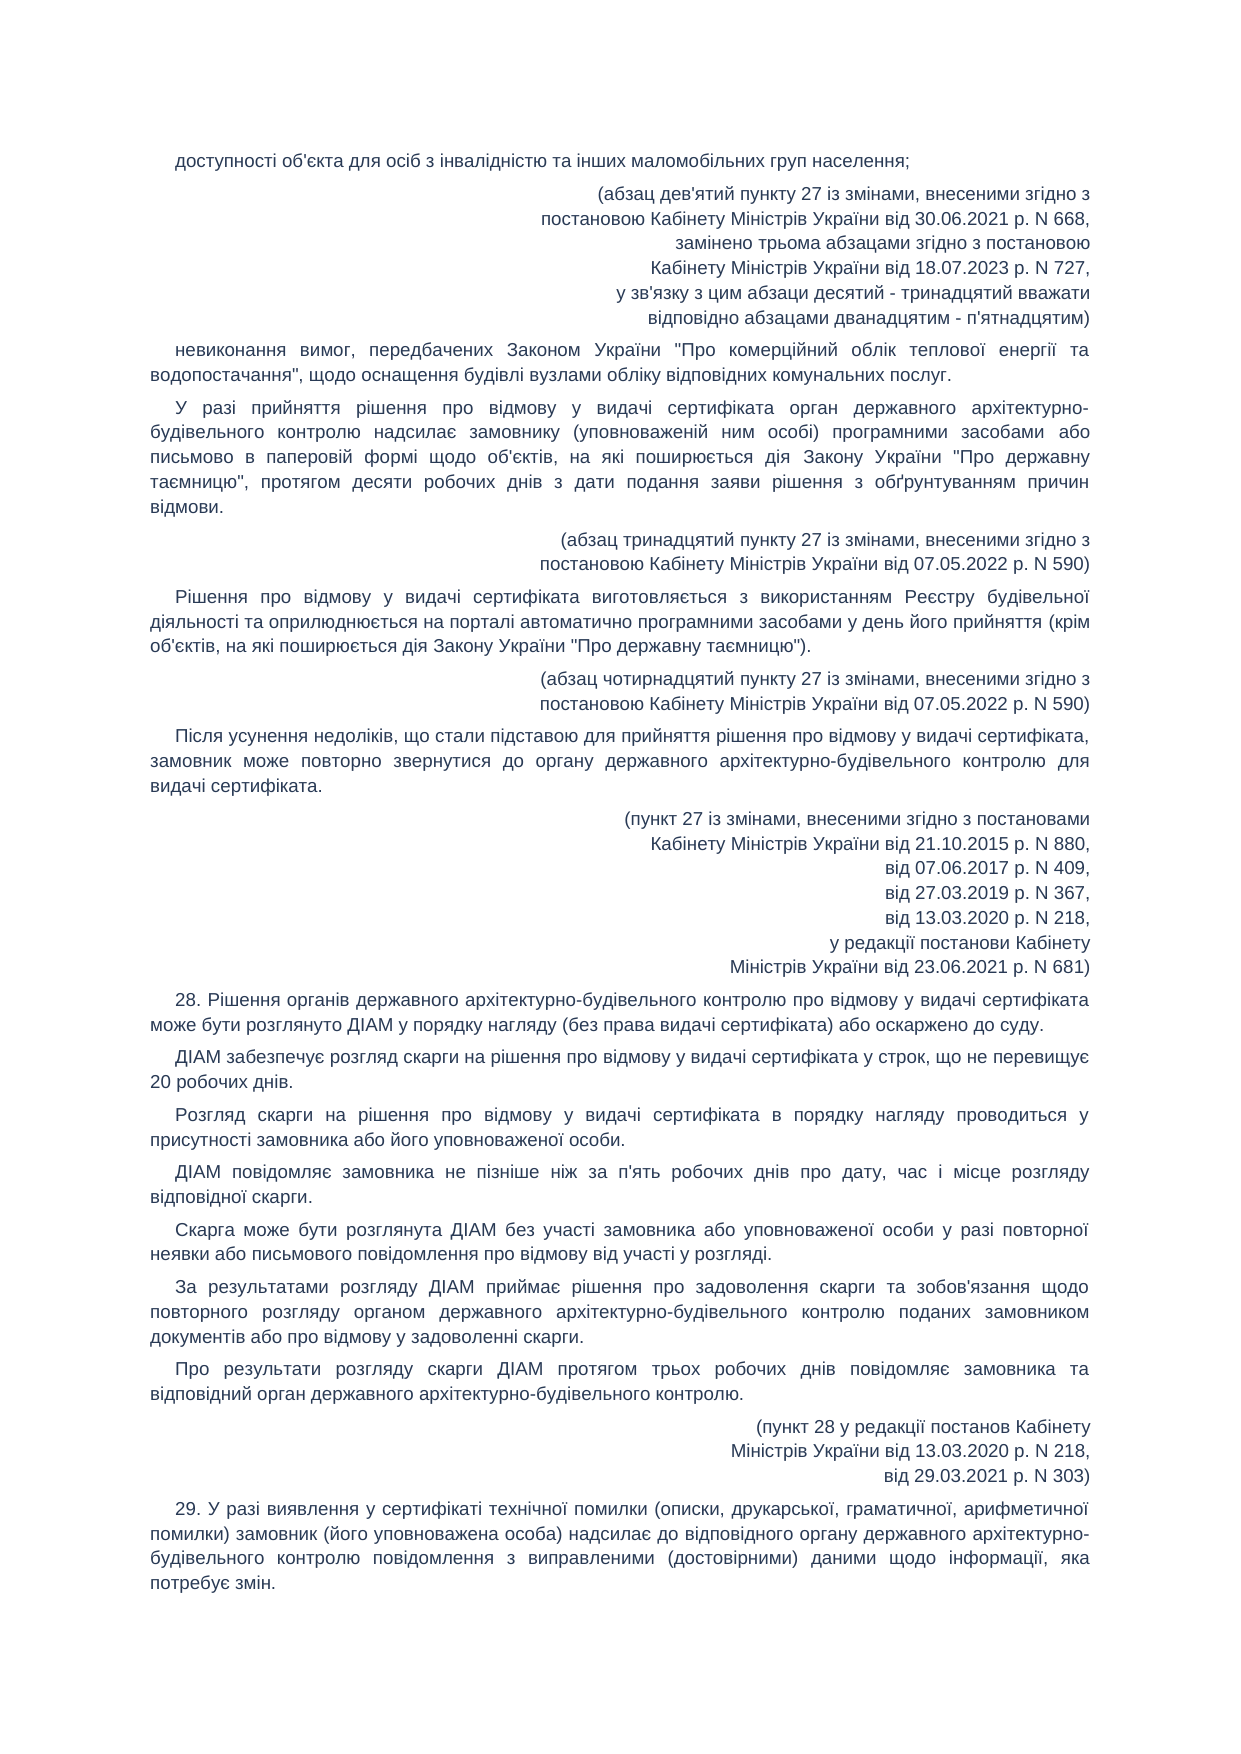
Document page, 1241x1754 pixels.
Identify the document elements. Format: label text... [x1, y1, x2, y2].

text За результатами розгляду ДІАМ приймає рішення про задоволення скарги та зобов'язання щодо повторного розгляду органом державного архітектурно-будівельного контролю поданих замовником документів або про відмову у задоволенні скарги. [150, 1276, 1090, 1347]
text Розгляд скарги на рішення про відмову у видачі сертифіката в порядку нагляду проводиться у присутності замовника або його уповноваженої особи. [150, 1104, 1090, 1150]
text Рішення про відмову у видачі сертифіката виготовляється з використанням Реєстру будівельної діяльності та оприлюднюється на порталі автоматично програмними засобами у день його прийняття (крім об'єктів, на які поширюється дія Закону України "Про державну таємницю"). [150, 586, 1090, 657]
text Після усунення недоліків, що стали підставою для прийняття рішення про відмову у видачі сертифіката, замовник може повторно звернутися до органу державного архітектурно-будівельного контролю для видачі сертифіката. [150, 725, 1090, 796]
text ДІАМ повідомляє замовника не пізніше ніж за п'ять робочих днів про дату, час і місце розгляду відповідної скарги. [150, 1161, 1090, 1207]
text ДІАМ забезпечує розгляд скарги на рішення про відмову у видачі сертифіката у строк, що не перевищує 20 робочих днів. [150, 1046, 1090, 1093]
text Про результати розгляду скарги ДІАМ протягом трьох робочих днів повідомляє замовника та відповідний орган державного архітектурно-будівельного контролю. [150, 1358, 1090, 1404]
text (абзац чотирнадцятий пункту 27 із змінами, внесеними згідно з постановою Кабінету Міністрів України від 07.05.2022 р. N 590) [150, 668, 1090, 714]
text (пункт 27 із змінами, внесеними згідно з постановами Кабінету Міністрів України від 21.10.2015 р. N 880, від 07.06.2017 р. N 409, від 27.03.2019 р. N 367, від 13.03.2020 р. N 218, у редакції постанови Кабінету Міністрів України від 23.06.2021 р. N 681) [150, 807, 1090, 978]
text (пункт 28 у редакції постанов Кабінету Міністрів України від 13.03.2020 р. N 218, від 29.03.2021 р. N 303) [150, 1415, 1090, 1487]
text 28. Рішення органів державного архітектурно-будівельного контролю про відмову у видачі сертифіката може бути розглянуто ДІАМ у порядку нагляду (без права видачі сертифіката) або оскаржено до суду. [150, 989, 1090, 1035]
text (абзац тринадцятий пункту 27 із змінами, внесеними згідно з постановою Кабінету Міністрів України від 07.05.2022 р. N 590) [150, 528, 1090, 575]
text невиконання вимог, передбачених Законом України "Про комерційний облік теплової енергії та водопостачання", щодо оснащення будівлі вузлами обліку відповідних комунальних послуг. [150, 339, 1090, 386]
text Скарга може бути розглянута ДІАМ без участі замовника або уповноваженої особи у разі повторної неявки або письмового повідомлення про відмову від участі у розгляді. [150, 1218, 1090, 1265]
text (абзац дев'ятий пункту 27 із змінами, внесеними згідно з постановою Кабінету Міністрів України від 30.06.2021 р. N 668, замінено трьома абзацами згідно з постановою Кабінету Міністрів України від 18.07.2023 р. N 727, у зв'язку з цим абзаци десятий - тринадцятий вважати відповідно абзацами дванадцятим - п'ятнадцятим) [150, 183, 1090, 328]
text 29. У разі виявлення у сертифікаті технічної помилки (описки, друкарської, граматичної, арифметичної помилки) замовник (його уповноважена особа) надсилає до відповідного органу державного архітектурно-будівельного контролю повідомлення з виправленими (достовірними) даними щодо інформації, яка потребує змін. [150, 1498, 1090, 1593]
text доступності об'єкта для осіб з інвалідністю та інших маломобільних груп населення; [150, 150, 1090, 172]
text У разі прийняття рішення про відмову у видачі сертифіката орган державного архітектурно-будівельного контролю надсилає замовнику (уповноваженій ним особі) програмними засобами або письмово в паперовій формі щодо об'єктів, на які поширюється дія Закону України "Про державну таємницю", протягом десяти робочих днів з дати подання заяви рішення з обґрунтуванням причин відмови. [150, 397, 1090, 517]
